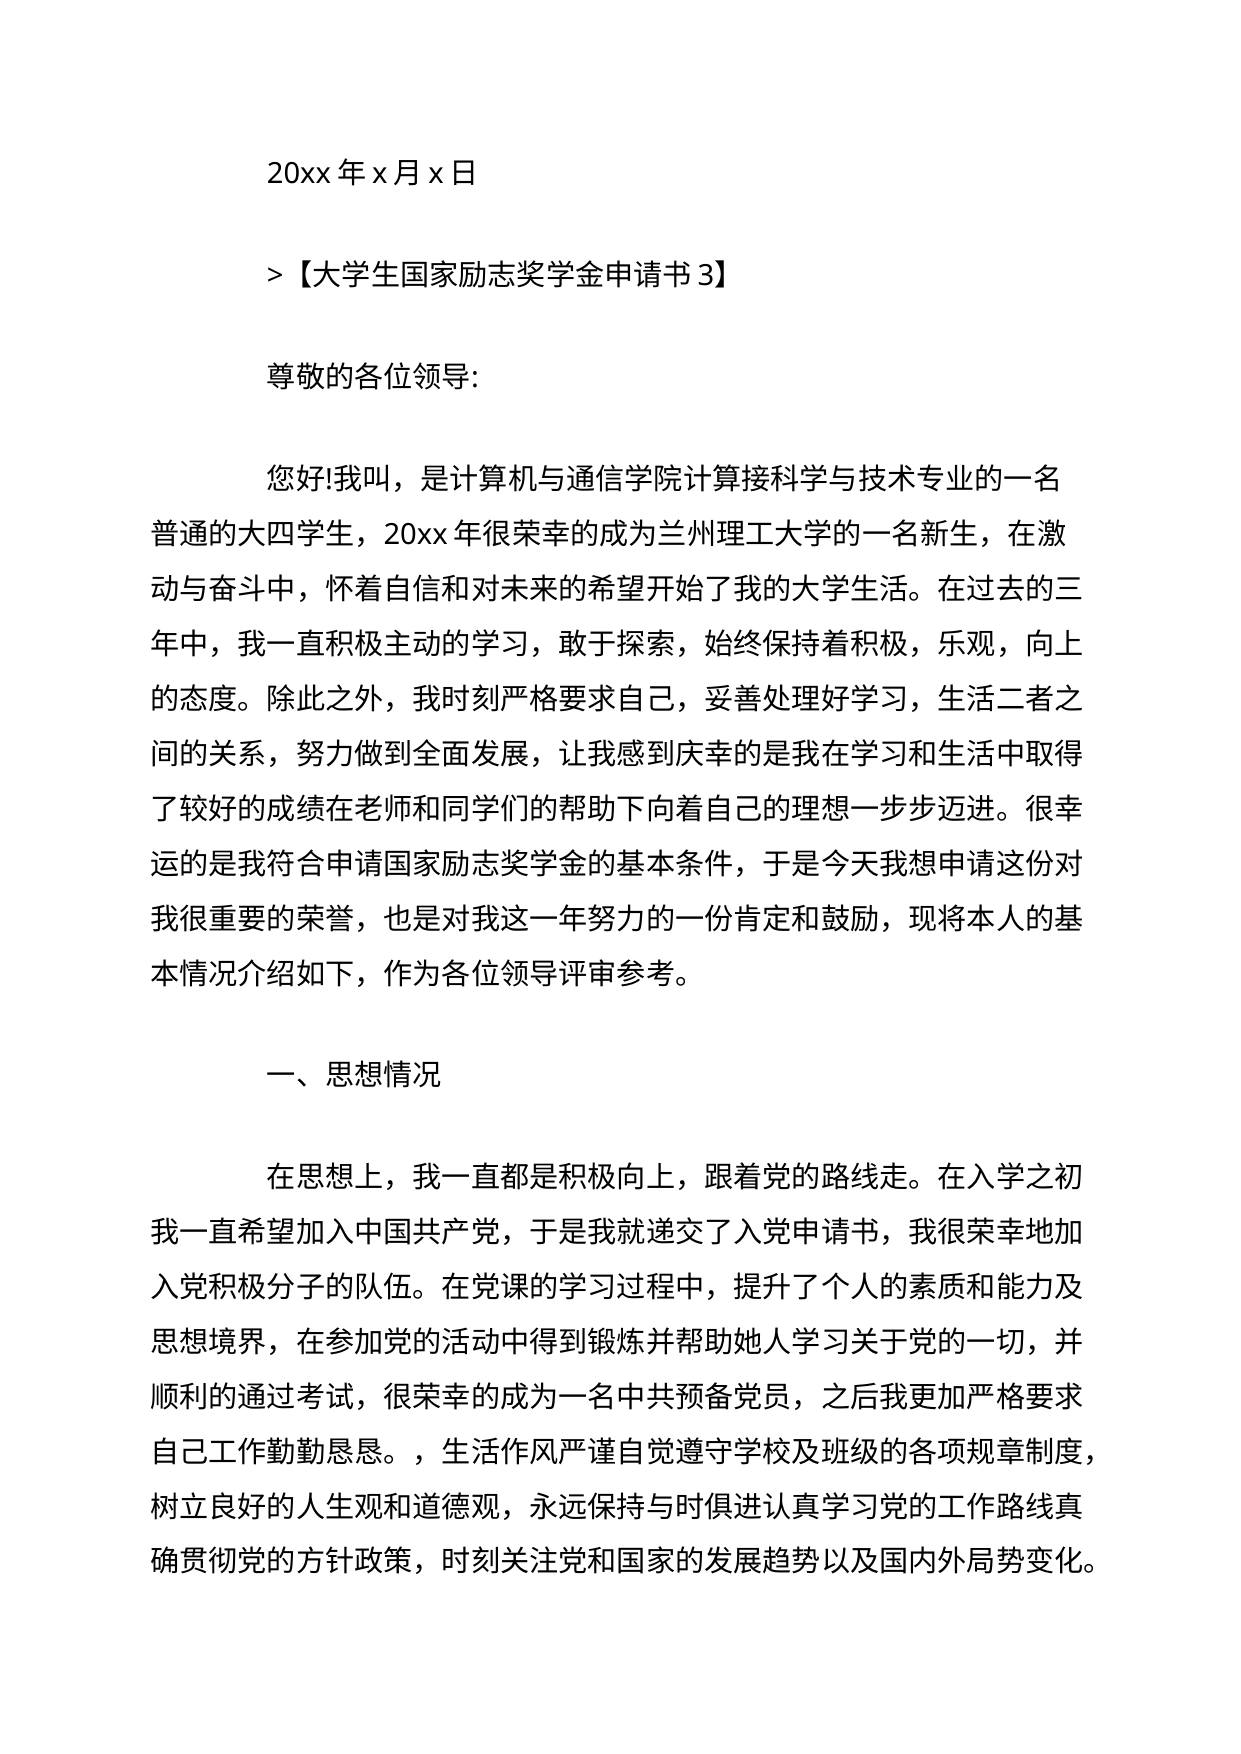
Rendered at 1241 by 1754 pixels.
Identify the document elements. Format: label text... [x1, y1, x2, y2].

text 您好!我叫，是计算机与通信学院计算接科学与技术专业的一名普通的大四学生，20xx年很荣幸的成为兰州理工大学的一名新生，在激动与奋斗中，怀着自信和对未来的希望开始了我的大学生活。在过去的三年中，我一直积极主动的学习，敢于探索，始终保持着积极，乐观，向上的态度。除此之外，我时刻严格要求自己，妥善处理好学习，生活二者之间的关系，努力做到全面发展，让我感到庆幸的是我在学习和生活中取得了较好的成绩在老师和同学们的帮助下向着自己的理想一步步迈进。很幸运的是我符合申请国家励志奖学金的基本条件，于是今天我想申请这份对我很重要的荣誉，也是对我这一年努力的一份肯定和鼓励，现将本人的基本情况介绍如下，作为各位领导评审参考。 [150, 456, 1090, 992]
text >【大学生国家励志奖学金申请书3】 [150, 252, 1090, 294]
text 在思想上，我一直都是积极向上，跟着党的路线走。在入学之初我一直希望加入中国共产党，于是我就递交了入党申请书，我很荣幸地加入党积极分子的队伍。在党课的学习过程中，提升了个人的素质和能力及思想境界，在参加党的活动中得到锻炼并帮助她人学习关于党的一切，并顺利的通过考试，很荣幸的成为一名中共预备党员，之后我更加严格要求自己工作勤勤恳恳。，生活作风严谨自觉遵守学校及班级的各项规章制度，树立良好的人生观和道德观，永远保持与时俱进认真学习党的工作路线真确贯彻党的方针政策，时刻关注党和国家的发展趋势以及国内外局势变化。 [150, 1154, 1090, 1580]
text 一、思想情况 [150, 1052, 1090, 1094]
text 20xx年x月x日 [150, 150, 1090, 192]
text 尊敬的各位领导: [150, 354, 1090, 396]
